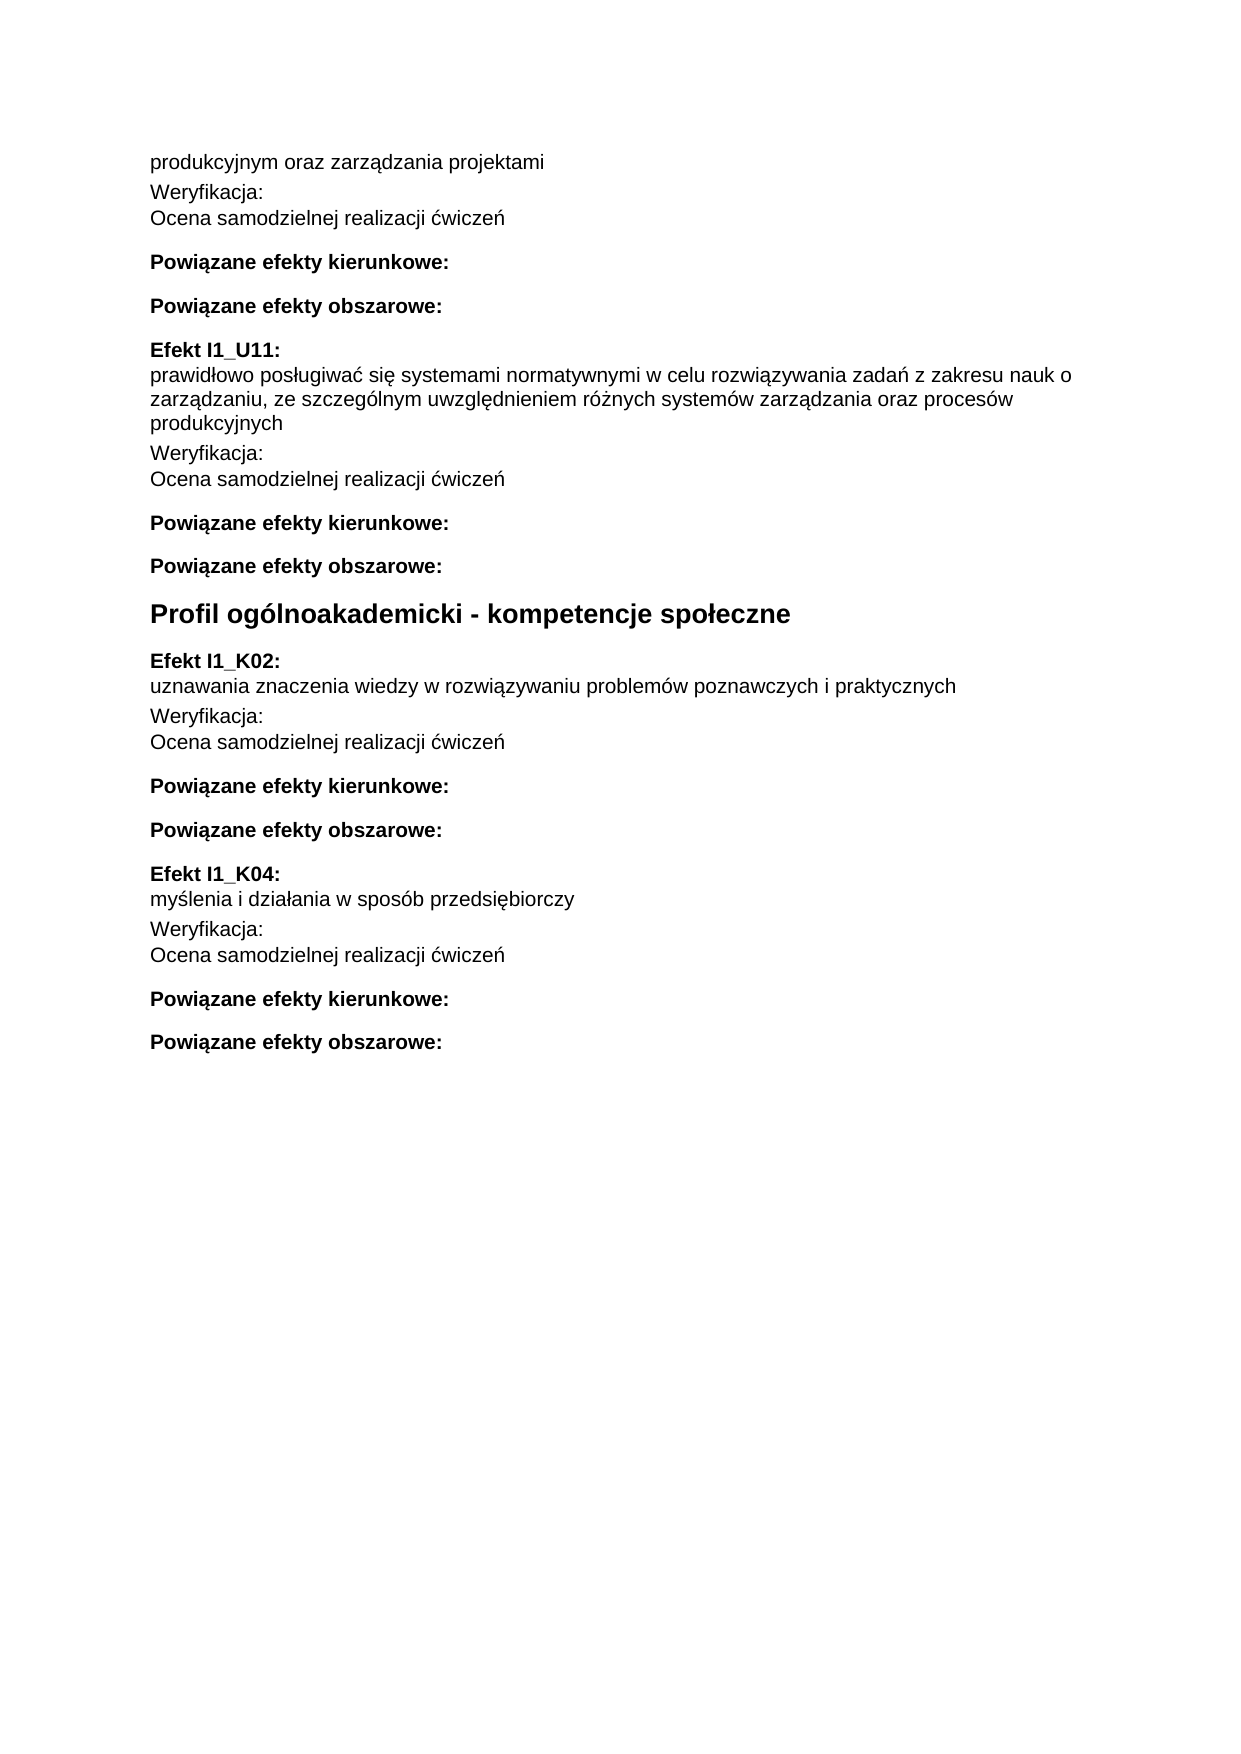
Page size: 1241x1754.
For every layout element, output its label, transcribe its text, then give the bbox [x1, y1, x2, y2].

text Efekt I1_K02: [150, 649, 1090, 673]
text prawidłowo posługiwać się systemami normatywnymi w celu rozwiązywania zadań z zakresu nauk o zarządzaniu, ze szczególnym uwzględnieniem różnych systemów zarządzania oraz procesów produkcyjnych [150, 362, 1090, 434]
text Powiązane efekty obszarowe: [150, 554, 1090, 578]
subtitle Profil ogólnoakademicki - kompetencje społeczne [150, 598, 1090, 629]
text Ocena samodzielnej realizacji ćwiczeń [150, 943, 1090, 967]
text Weryfikacja: [150, 704, 1090, 728]
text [150, 150, 1090, 174]
text Ocena samodzielnej realizacji ćwiczeń [150, 467, 1090, 491]
text Weryfikacja: [150, 180, 1090, 204]
text Powiązane efekty kierunkowe: [150, 510, 1090, 534]
text Powiązane efekty kierunkowe: [150, 986, 1090, 1010]
text Weryfikacja: [150, 441, 1090, 464]
text Powiązane efekty obszarowe: [150, 818, 1090, 842]
text Powiązane efekty kierunkowe: [150, 774, 1090, 798]
text Efekt I1_U11: [150, 337, 1090, 361]
text Ocena samodzielnej realizacji ćwiczeń [150, 730, 1090, 754]
text Powiązane efekty kierunkowe: [150, 250, 1090, 274]
text Efekt I1_K04: [150, 861, 1090, 885]
text myślenia i działania w sposób przedsiębiorczy [150, 886, 1090, 910]
text Powiązane efekty obszarowe: [150, 294, 1090, 318]
text Ocena samodzielnej realizacji ćwiczeń [150, 206, 1090, 230]
text Weryfikacja: [150, 917, 1090, 941]
text Powiązane efekty obszarowe: [150, 1030, 1090, 1054]
text uznawania znaczenia wiedzy w rozwiązywaniu problemów poznawczych i praktycznych [150, 674, 1090, 698]
